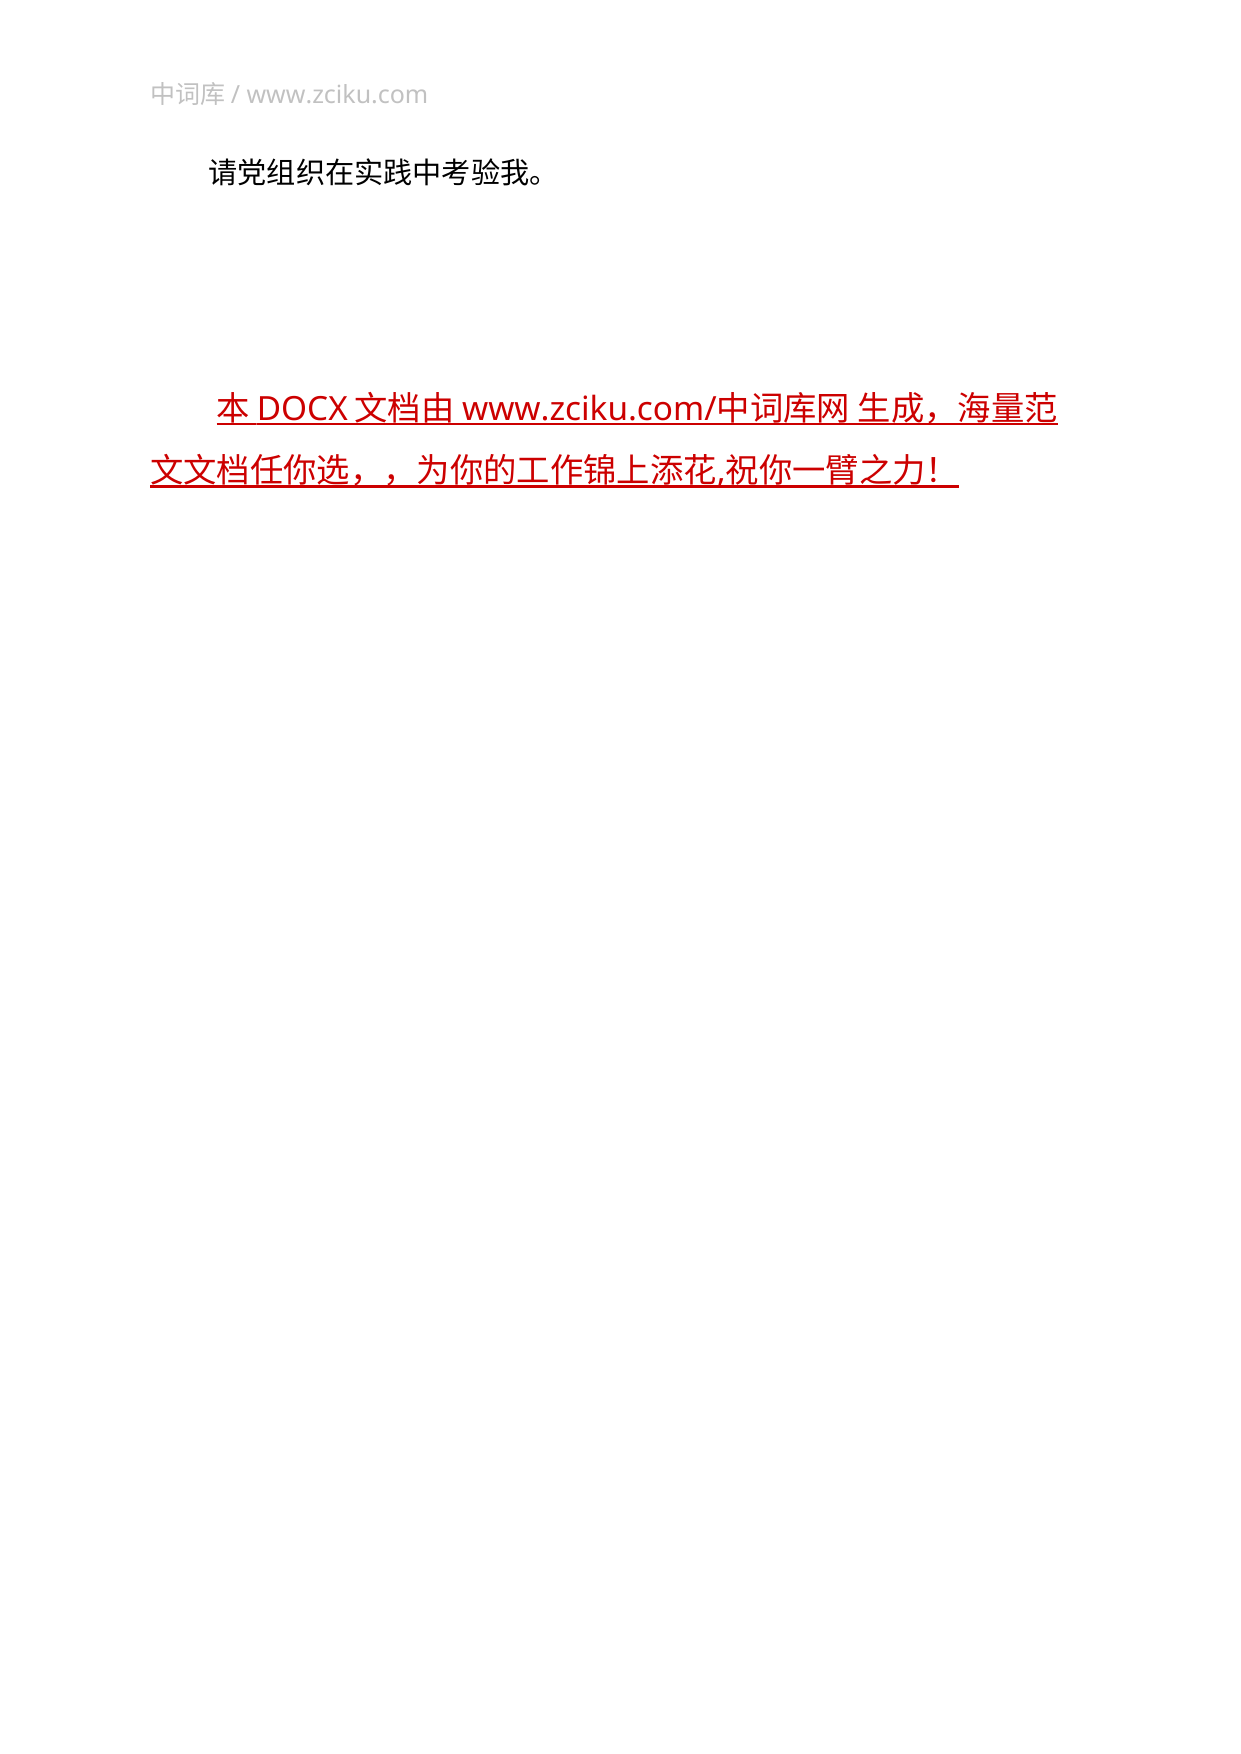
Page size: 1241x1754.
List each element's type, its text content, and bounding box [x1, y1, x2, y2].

text 请党组织在实践中考验我。 [150, 150, 1090, 192]
text 本DOCX文档由 www.zciku.com/中词库网 生成，海量范文文档任你选，，为你的工作锦上添花,祝你一臂之力！ [150, 381, 1090, 493]
